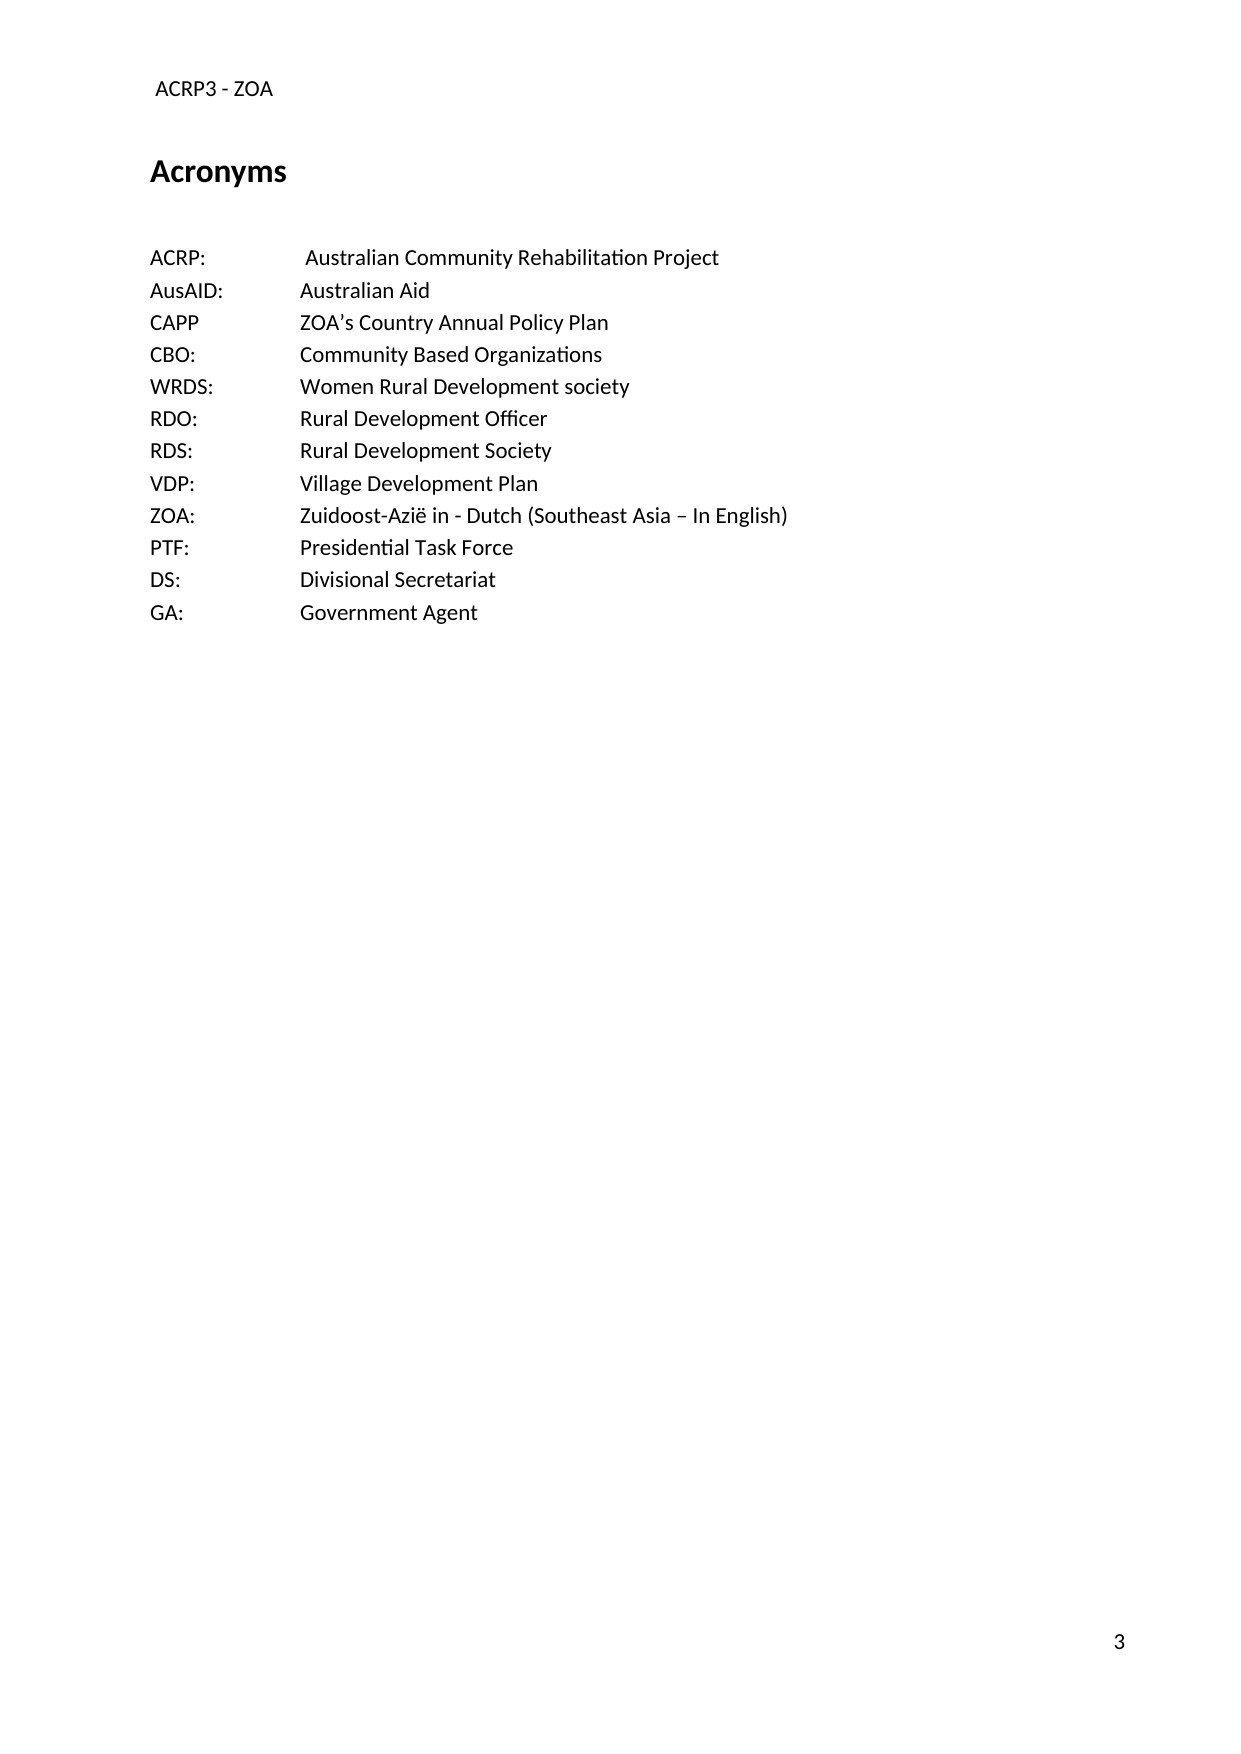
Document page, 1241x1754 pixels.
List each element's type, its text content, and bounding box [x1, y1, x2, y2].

text CBO: Community Based Organizations [150, 340, 1090, 368]
text VDP: Village Development Plan [150, 469, 1090, 497]
text DS: Divisional Secretariat [150, 565, 1090, 593]
text ACRP: Australian Community Rehabilitation Project [150, 243, 1090, 272]
text RDS: Rural Development Society [150, 437, 1090, 465]
text CAPP ZOA’s Country Annual Policy Plan [150, 308, 1090, 336]
text RDO: Rural Development Officer [150, 404, 1090, 432]
text Acronyms [150, 150, 1090, 191]
text PTF: Presidential Task Force [150, 533, 1090, 561]
text GA: Government Agent [150, 598, 1090, 626]
text ZOA: Zuidoost-Azië in - Dutch (Southeast Asia – In English) [150, 501, 1090, 529]
text AusAID: Australian Aid [150, 276, 1090, 304]
text WRDS: Women Rural Development society [150, 372, 1090, 400]
